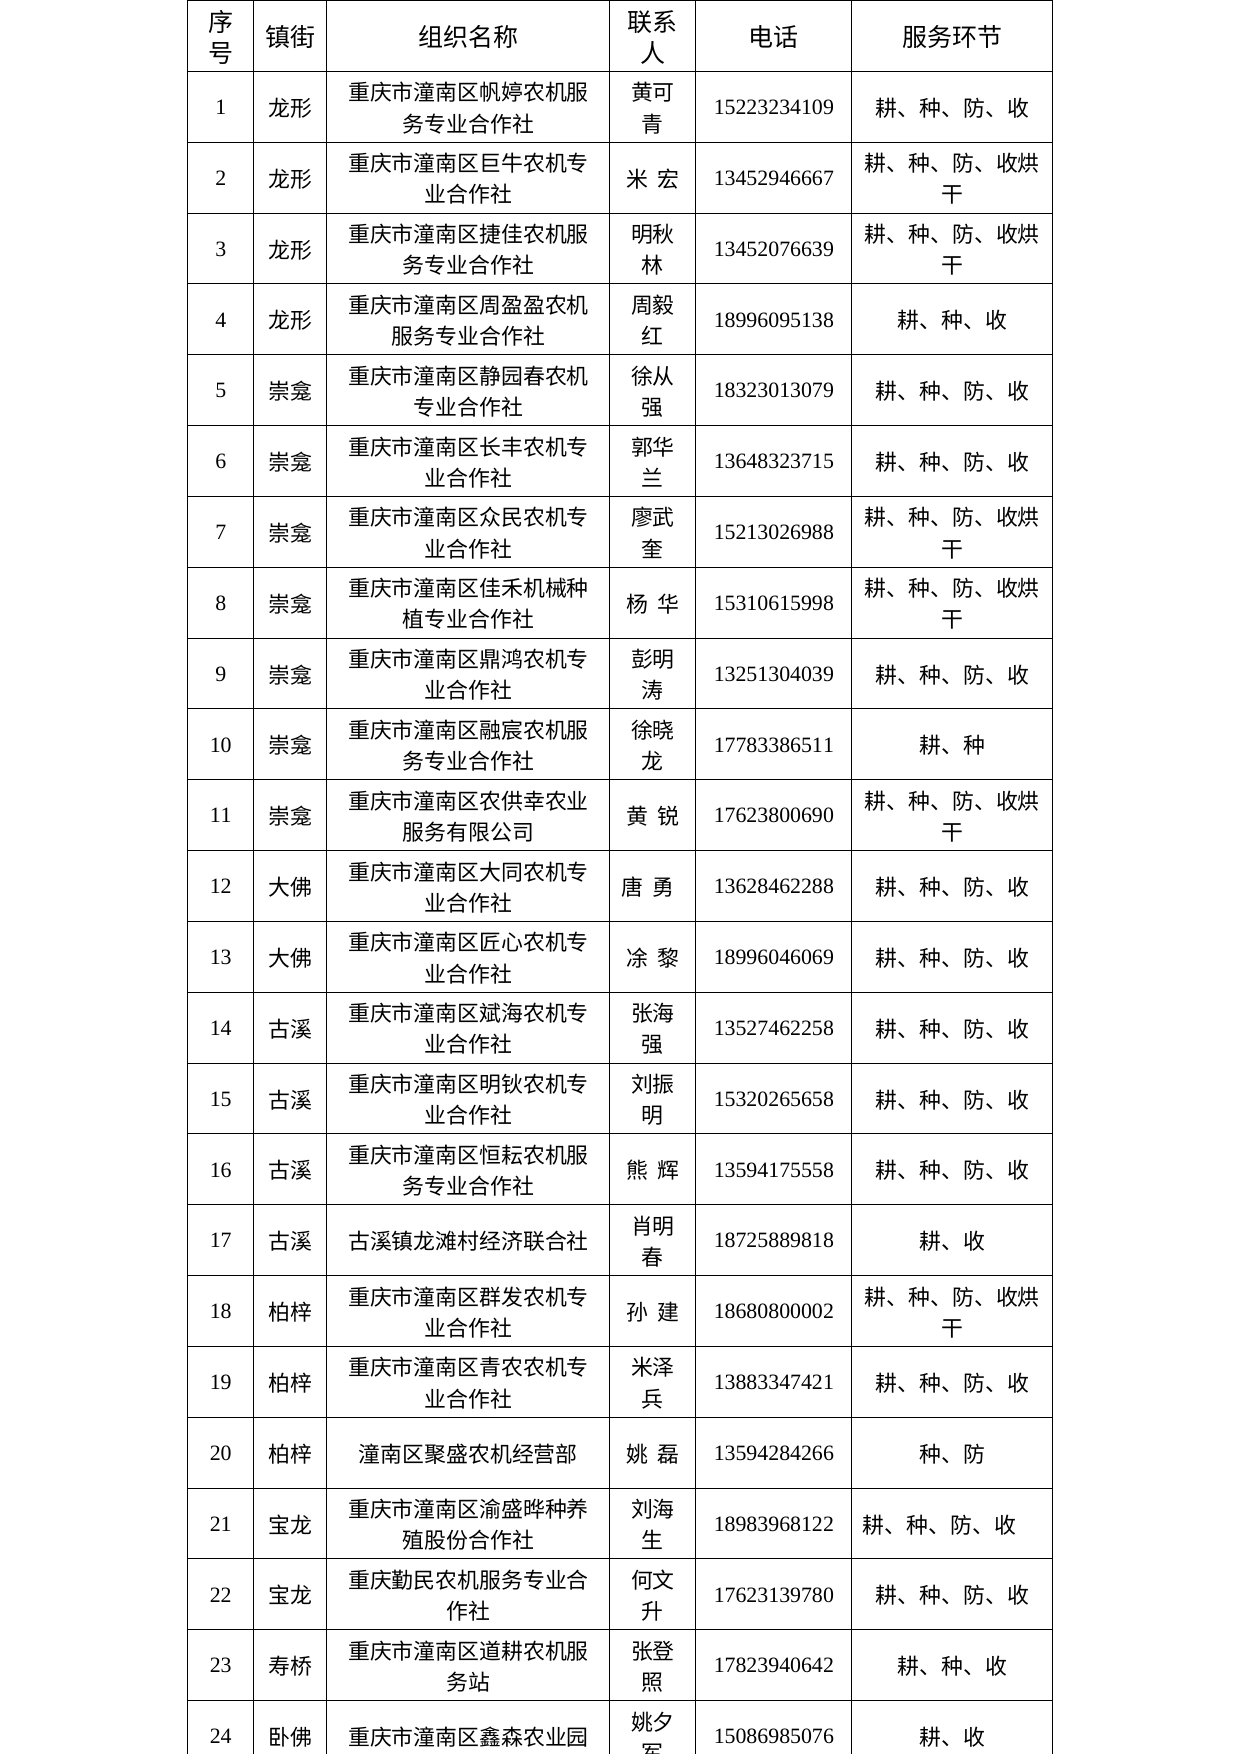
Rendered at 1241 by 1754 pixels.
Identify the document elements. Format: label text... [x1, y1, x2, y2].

table_cell 5 [188, 355, 253, 425]
table_cell 彭明涛 [610, 639, 695, 708]
table_cell 重庆市潼南区周盈盈农机服务专业合作社 [327, 284, 609, 354]
table_cell 12 [188, 851, 253, 921]
table_cell 6 [188, 426, 253, 496]
table_cell 龙形 [254, 143, 326, 212]
table_cell 8 [188, 568, 253, 637]
table_cell 重庆市潼南区恒耘农机服务专业合作社 [327, 1134, 609, 1204]
table_header 服务环节 [852, 1, 1052, 71]
table_cell 13251304039 [696, 639, 851, 708]
table_cell 崇龛 [254, 426, 326, 496]
table_cell 米泽兵 [610, 1347, 695, 1417]
table_cell 重庆市潼南区鼎鸿农机专业合作社 [327, 639, 609, 708]
table_cell 17623800690 [696, 780, 851, 850]
table_cell 徐晓龙 [610, 709, 695, 779]
table_cell 15213026988 [696, 497, 851, 567]
table_cell 崇龛 [254, 639, 326, 708]
table_cell 耕、种、防、收 [852, 426, 1052, 496]
table_cell 15223234109 [696, 72, 851, 142]
table_cell 耕、种、防、收 [852, 1559, 1052, 1629]
table_cell 重庆市潼南区明钬农机专业合作社 [327, 1064, 609, 1133]
table_cell 耕、种、防、收烘干 [852, 568, 1052, 637]
table_cell 耕、种、防、收 [852, 1347, 1052, 1417]
table_cell 宝龙 [254, 1489, 326, 1558]
table_cell 21 [188, 1489, 253, 1558]
table_cell 重庆市潼南区长丰农机专业合作社 [327, 426, 609, 496]
table_cell 13594175558 [696, 1134, 851, 1204]
table_cell 13628462288 [696, 851, 851, 921]
table_cell 郭华兰 [610, 426, 695, 496]
table_cell 廖武奎 [610, 497, 695, 567]
table_cell 耕、种、防、收 [852, 1134, 1052, 1204]
table_cell 18323013079 [696, 355, 851, 425]
table_cell 15 [188, 1064, 253, 1133]
table_cell 2 [188, 143, 253, 212]
table_cell 古溪镇龙滩村经济联合社 [327, 1205, 609, 1275]
table_cell 18 [188, 1276, 253, 1346]
table_cell 刘振明 [610, 1064, 695, 1133]
table_cell 明秋林 [610, 214, 695, 283]
table_cell 耕、种、防、收 [852, 1489, 1052, 1558]
table_cell 耕、种、防、收 [852, 1064, 1052, 1133]
table_cell 耕、种、收 [852, 284, 1052, 354]
table_cell 龙形 [254, 284, 326, 354]
table_header 联系人 [610, 1, 695, 71]
table_cell 米 宏 [610, 143, 695, 212]
table_cell 13452076639 [696, 214, 851, 283]
table_cell 1 [188, 72, 253, 142]
table_cell 重庆市潼南区大同农机专业合作社 [327, 851, 609, 921]
table_cell 古溪 [254, 1134, 326, 1204]
table_cell 14 [188, 993, 253, 1062]
table_cell 种、防 [852, 1418, 1052, 1487]
table_cell 古溪 [254, 1205, 326, 1275]
table_cell 耕、种、防、收 [852, 72, 1052, 142]
table_cell 重庆勤民农机服务专业合作社 [327, 1559, 609, 1629]
table_cell 16 [188, 1134, 253, 1204]
table_cell 刘海生 [610, 1489, 695, 1558]
table_cell 姚 磊 [610, 1418, 695, 1487]
table_cell 古溪 [254, 1064, 326, 1133]
table_cell 宝龙 [254, 1559, 326, 1629]
table_cell 大佛 [254, 851, 326, 921]
table_cell 3 [188, 214, 253, 283]
table_cell 18725889818 [696, 1205, 851, 1275]
table_cell 重庆市潼南区静园春农机专业合作社 [327, 355, 609, 425]
table_cell 耕、种、收 [852, 1630, 1052, 1700]
table_cell 崇龛 [254, 355, 326, 425]
table_cell 柏梓 [254, 1418, 326, 1487]
table_cell 耕、种、防、收 [852, 639, 1052, 708]
table_cell 18996095138 [696, 284, 851, 354]
table_cell 耕、种、防、收烘干 [852, 214, 1052, 283]
table_header 组织名称 [327, 1, 609, 71]
table_cell 唐 勇 [610, 851, 695, 921]
table_cell 张登照 [610, 1630, 695, 1700]
table_cell 15310615998 [696, 568, 851, 637]
table_cell 龙形 [254, 214, 326, 283]
table_cell 18680800002 [696, 1276, 851, 1346]
table_cell 重庆市潼南区道耕农机服务站 [327, 1630, 609, 1700]
table_cell 寿桥 [254, 1630, 326, 1700]
table_cell 重庆市潼南区捷佳农机服务专业合作社 [327, 214, 609, 283]
table_cell 23 [188, 1630, 253, 1700]
table_cell 大佛 [254, 922, 326, 992]
table_cell 11 [188, 780, 253, 850]
table_cell 18983968122 [696, 1489, 851, 1558]
table_cell 10 [188, 709, 253, 779]
table_cell 13648323715 [696, 426, 851, 496]
table_cell 黄 锐 [610, 780, 695, 850]
table_cell 重庆市潼南区融宸农机服务专业合作社 [327, 709, 609, 779]
table_cell 耕、种、防、收烘干 [852, 143, 1052, 212]
table_cell 徐从强 [610, 355, 695, 425]
table_cell 古溪 [254, 993, 326, 1062]
table_cell 9 [188, 639, 253, 708]
table_cell 7 [188, 497, 253, 567]
table_cell 13527462258 [696, 993, 851, 1062]
table_cell 潼南区聚盛农机经营部 [327, 1418, 609, 1487]
table_cell 张海强 [610, 993, 695, 1062]
table_cell 肖明春 [610, 1205, 695, 1275]
table_cell 耕、种 [852, 709, 1052, 779]
table_cell 孙 建 [610, 1276, 695, 1346]
table_cell 重庆市潼南区帆婷农机服务专业合作社 [327, 72, 609, 142]
table_cell 龙形 [254, 72, 326, 142]
table_cell 18996046069 [696, 922, 851, 992]
table_cell 耕、收 [852, 1205, 1052, 1275]
table_cell 卧佛 [254, 1701, 326, 1754]
table_cell 崇龛 [254, 497, 326, 567]
table_header 序号 [188, 1, 253, 71]
table_cell 22 [188, 1559, 253, 1629]
table_cell 崇龛 [254, 780, 326, 850]
table_cell 重庆市潼南区农供幸农业服务有限公司 [327, 780, 609, 850]
table_cell 13594284266 [696, 1418, 851, 1487]
table_cell 13883347421 [696, 1347, 851, 1417]
table_cell 耕、种、防、收 [852, 993, 1052, 1062]
table_cell 柏梓 [254, 1276, 326, 1346]
table_cell 17623139780 [696, 1559, 851, 1629]
table_cell 耕、种、防、收 [852, 355, 1052, 425]
table_cell 柏梓 [254, 1347, 326, 1417]
table_cell 何文升 [610, 1559, 695, 1629]
table_cell 重庆市潼南区众民农机专业合作社 [327, 497, 609, 567]
table_cell 黄可青 [610, 72, 695, 142]
table_cell 19 [188, 1347, 253, 1417]
table_cell 耕、种、防、收烘干 [852, 497, 1052, 567]
table_cell 姚夕军 [610, 1701, 695, 1754]
table_cell 崇龛 [254, 568, 326, 637]
table_cell 17823940642 [696, 1630, 851, 1700]
table_cell 15320265658 [696, 1064, 851, 1133]
table_cell 4 [188, 284, 253, 354]
table_cell 13452946667 [696, 143, 851, 212]
table_cell 24 [188, 1701, 253, 1754]
table_cell 重庆市潼南区渝盛晔种养殖股份合作社 [327, 1489, 609, 1558]
table_cell 耕、种、防、收烘干 [852, 1276, 1052, 1346]
table_cell 耕、种、防、收烘干 [852, 780, 1052, 850]
table_cell 耕、收 [852, 1701, 1052, 1754]
table_cell 重庆市潼南区佳禾机械种植专业合作社 [327, 568, 609, 637]
table_cell 重庆市潼南区匠心农机专业合作社 [327, 922, 609, 992]
table_cell 耕、种、防、收 [852, 851, 1052, 921]
table_cell 重庆市潼南区群发农机专业合作社 [327, 1276, 609, 1346]
table_cell 17783386511 [696, 709, 851, 779]
table_cell 熊 辉 [610, 1134, 695, 1204]
table_cell 15086985076 [696, 1701, 851, 1754]
table_cell 崇龛 [254, 709, 326, 779]
table_cell 凃 黎 [610, 922, 695, 992]
table_cell 20 [188, 1418, 253, 1487]
table_cell 耕、种、防、收 [852, 922, 1052, 992]
table_cell 重庆市潼南区青农农机专业合作社 [327, 1347, 609, 1417]
table_header 镇街 [254, 1, 326, 71]
table_cell 重庆市潼南区鑫森农业园 [327, 1701, 609, 1754]
table_cell 杨 华 [610, 568, 695, 637]
table_cell 重庆市潼南区斌海农机专业合作社 [327, 993, 609, 1062]
table_cell 13 [188, 922, 253, 992]
table_header 电话 [696, 1, 851, 71]
table_cell 重庆市潼南区巨牛农机专业合作社 [327, 143, 609, 212]
table_cell 17 [188, 1205, 253, 1275]
table_cell 周毅红 [610, 284, 695, 354]
